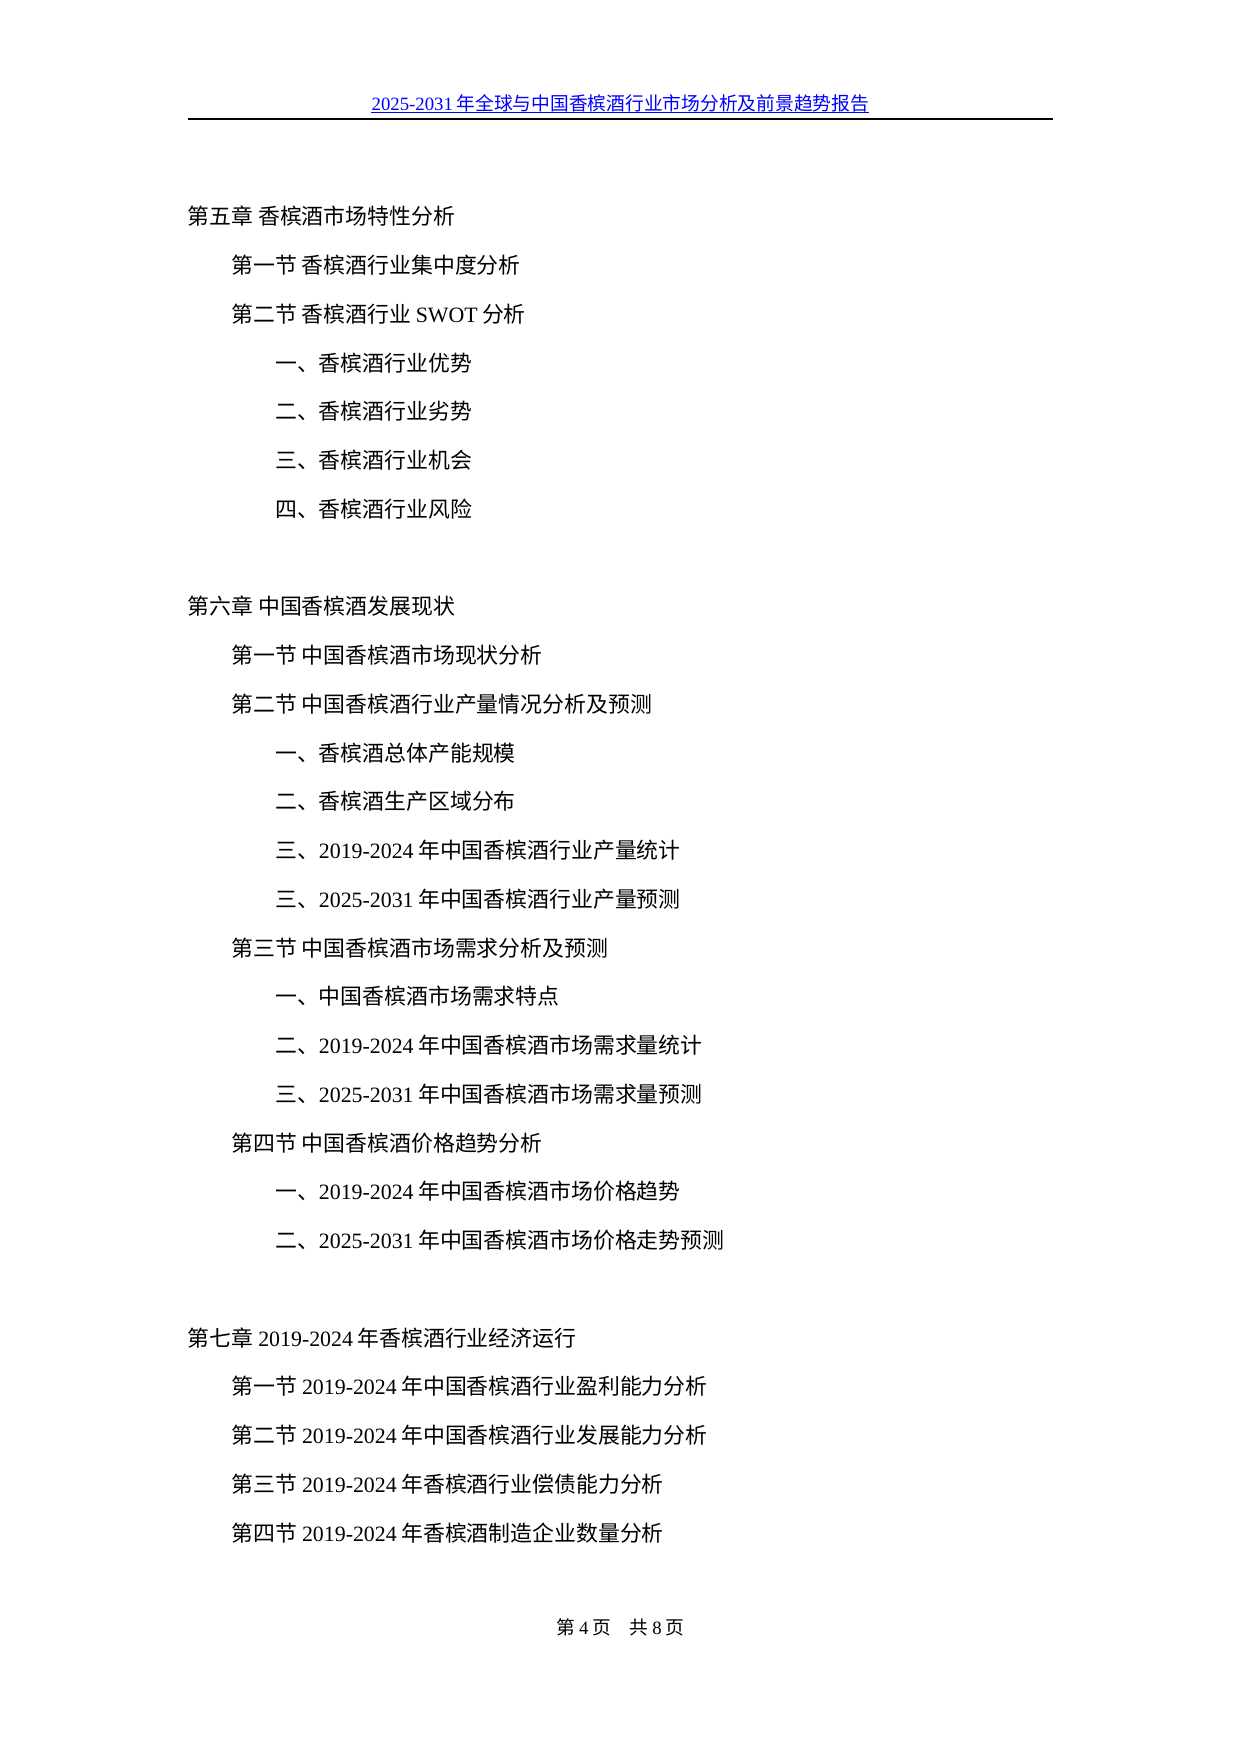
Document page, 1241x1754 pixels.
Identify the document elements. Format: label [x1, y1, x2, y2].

text [187, 150, 1053, 1548]
